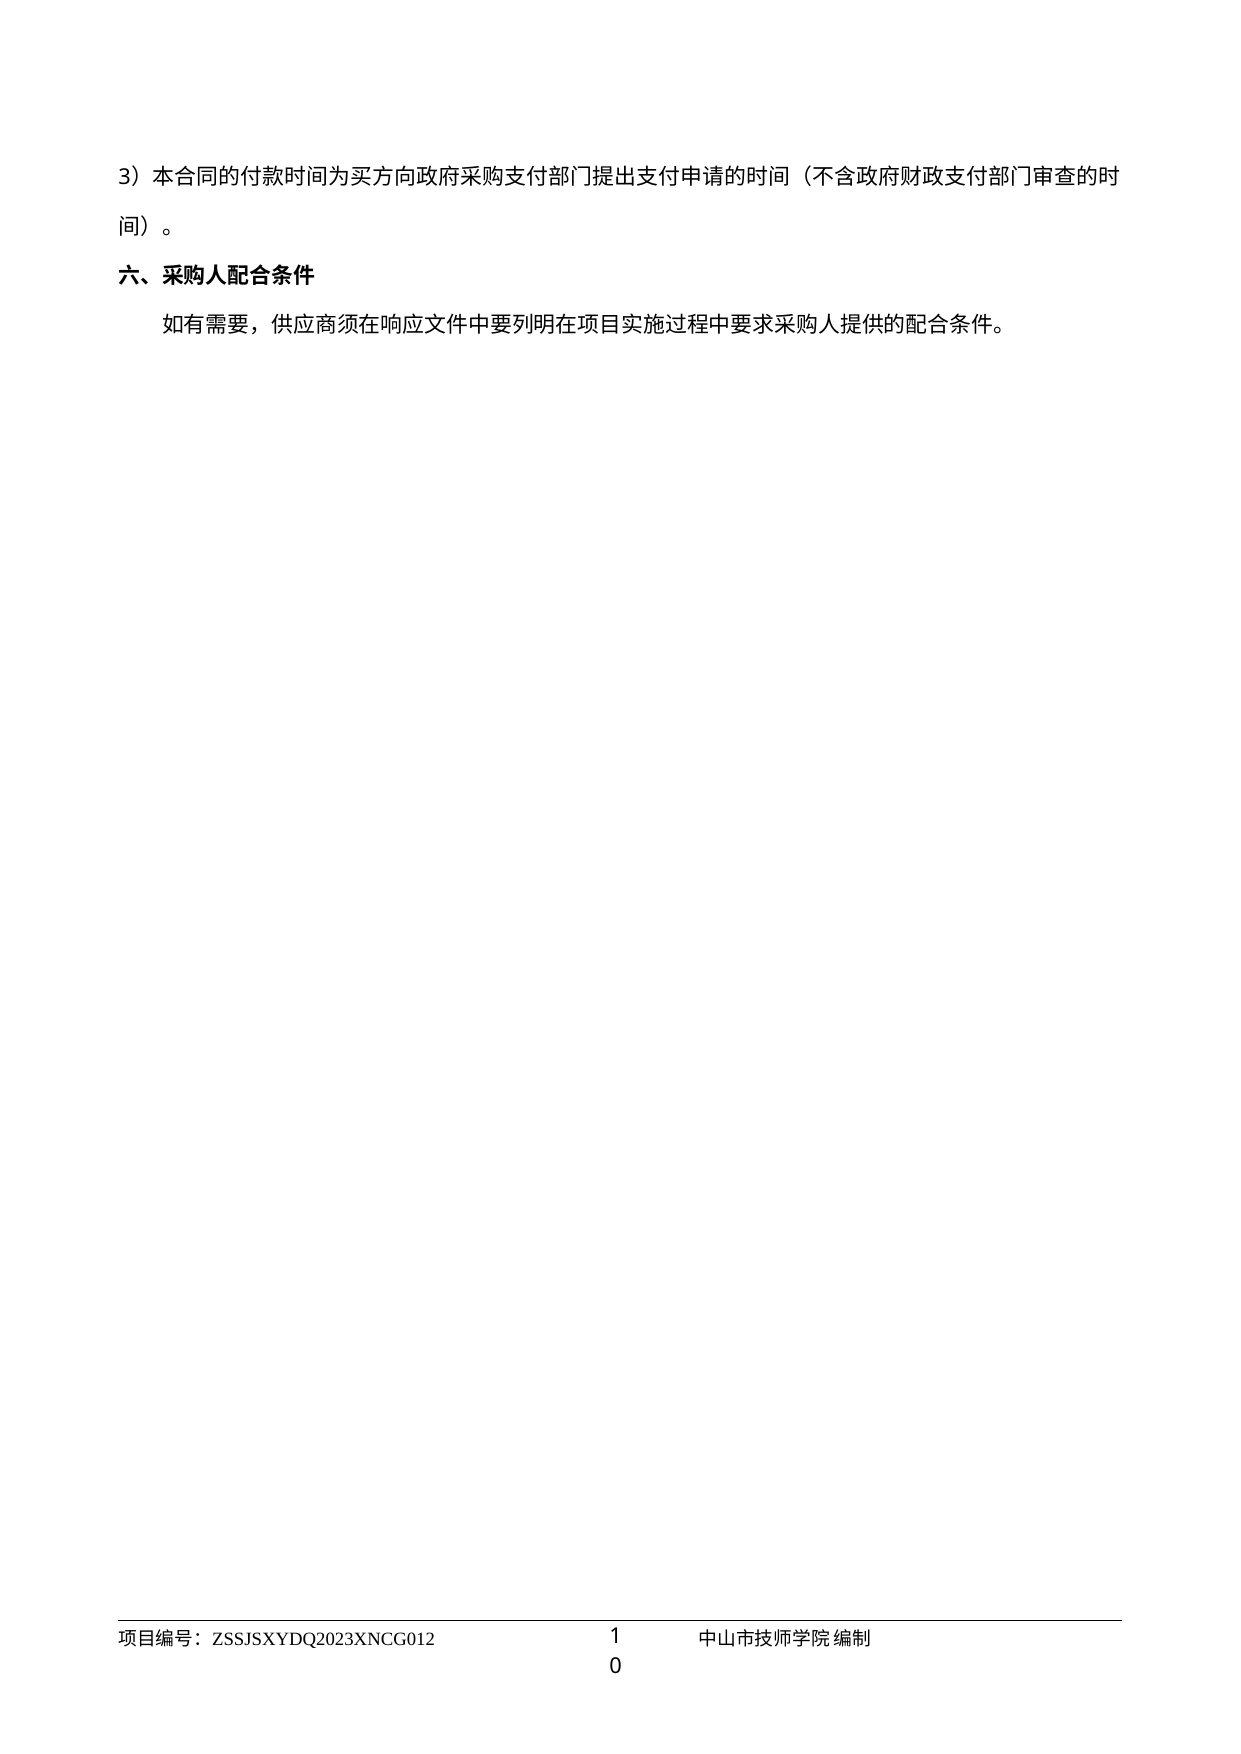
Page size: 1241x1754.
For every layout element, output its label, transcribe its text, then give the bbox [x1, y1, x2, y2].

text 如有需要，供应商须在响应文件中要列明在项目实施过程中要求采购人提供的配合条件。 [118, 307, 1122, 340]
text 六、采购人配合条件 [118, 257, 1122, 291]
text 3）本合同的付款时间为买方向政府采购支付部门提出支付申请的时间（不含政府财政支付部门审查的时间）。 [118, 158, 1122, 242]
